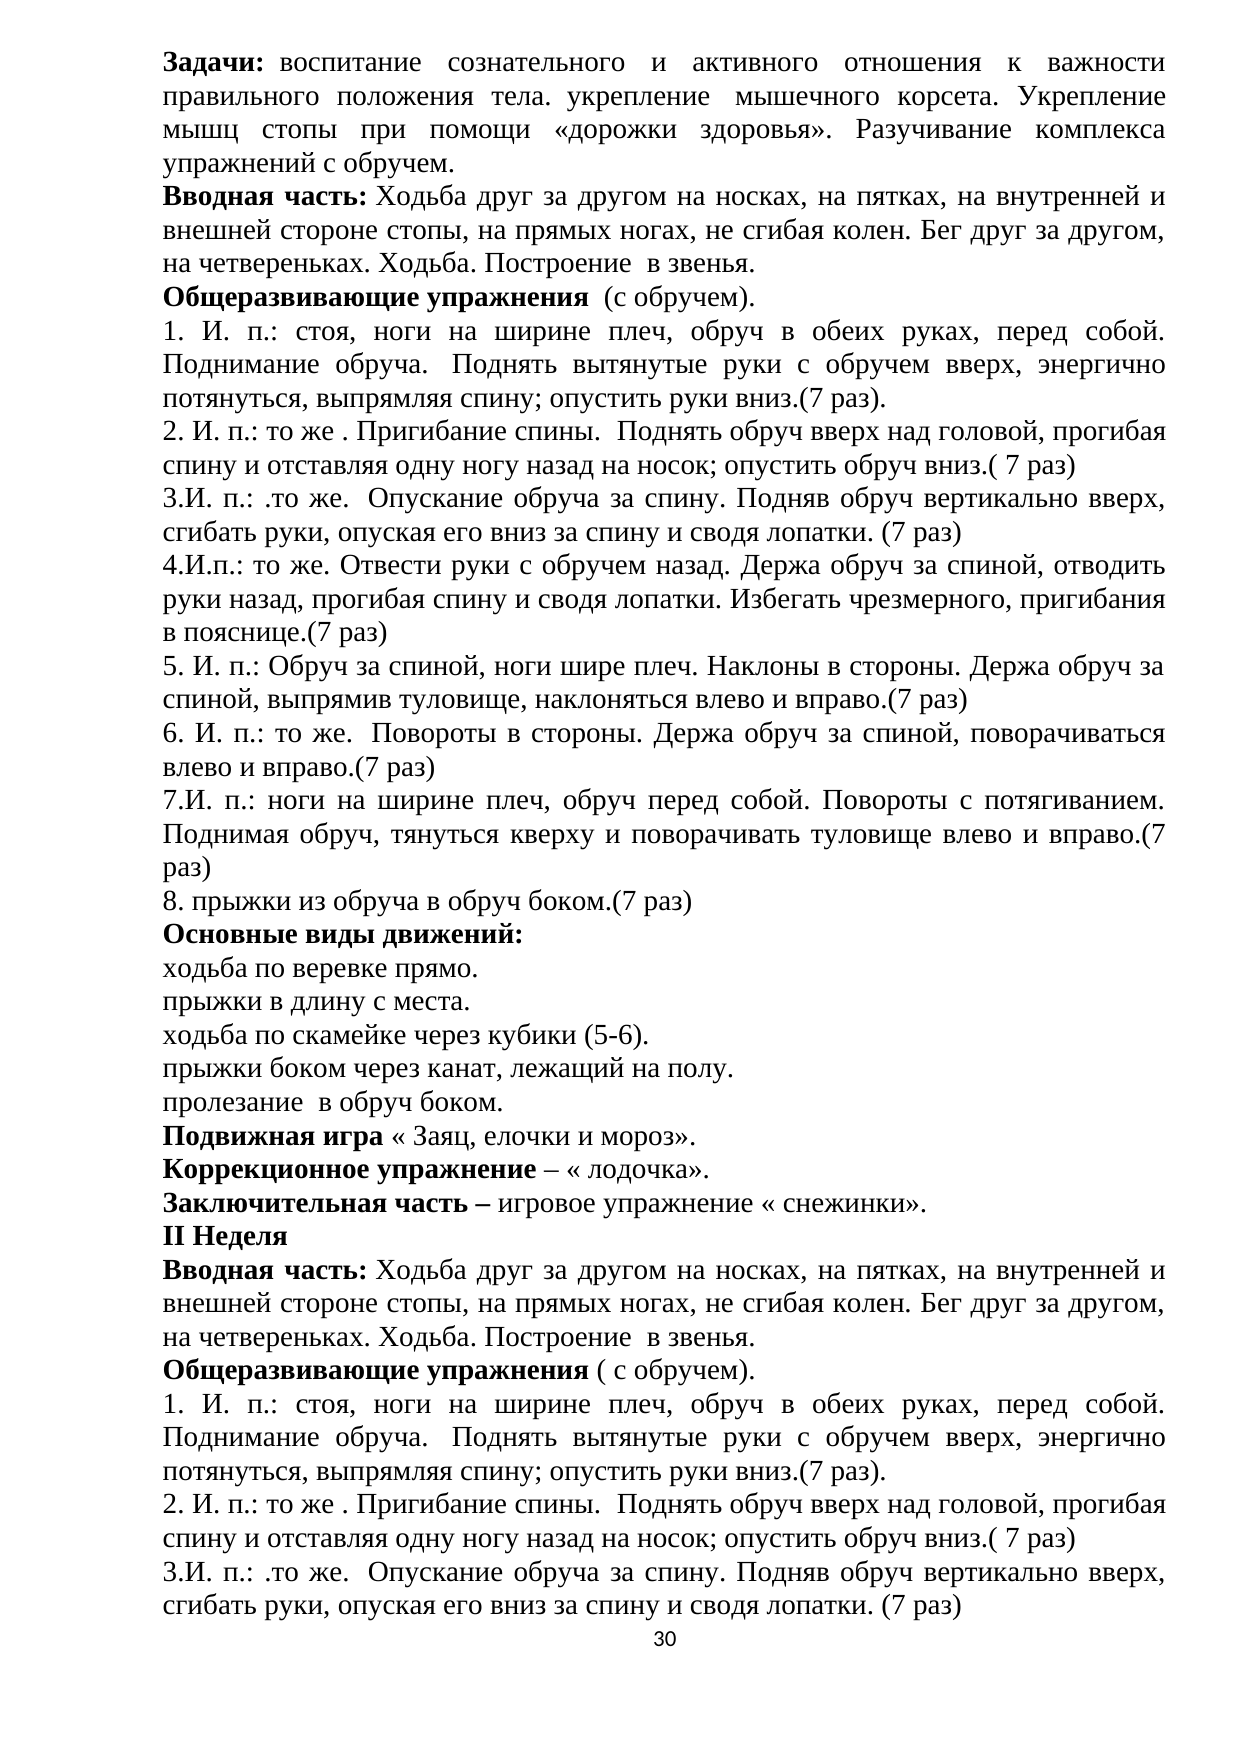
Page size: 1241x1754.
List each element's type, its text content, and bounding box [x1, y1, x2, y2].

text 1. И. п.: стоя, ноги на ширине плеч, обруч в обеих руках, перед собой. Поднимание обруча. Поднять вытянутые руки с обручем вверх, энергично потянуться, выпрямляя спину; опустить руки вниз.(7 раз). [162, 1386, 1167, 1487]
text 5. И. п.: Обруч за спиной, ноги шире плеч. Наклоны в стороны. Держа обруч за спиной, выпрямив туловище, наклоняться влево и вправо.(7 раз) [162, 648, 1167, 715]
text 6. И. п.: то же. Повороты в стороны. Держа обруч за спиной, поворачиваться влево и вправо.(7 раз) [162, 715, 1167, 782]
text Коррекционное упражнение – « лодочка». [162, 1151, 1167, 1185]
text Задачи: воспитание сознательного и активного отношения к важности правильного положения тела. укрепление мышечного корсета. Укрепление мышц стопы при помощи «дорожки здоровья». Разучивание комплекса упражнений с обручем. [162, 44, 1167, 178]
text 7.И. п.: ноги на ширине плеч, обруч перед собой. Повороты с потягиванием. Поднимая обруч, тянуться кверху и поворачивать туловище влево и вправо.(7 раз) [162, 782, 1167, 883]
text 4.И.п.: то же. Отвести руки с обручем назад. Держа обруч за спиной, отводить руки назад, прогибая спину и сводя лопатки. Избегать чрезмерного, пригибания в пояснице.(7 раз) [162, 547, 1167, 648]
text ходьба по веревке прямо. [162, 950, 1167, 983]
text прыжки боком через канат, лежащий на полу. [162, 1051, 1167, 1084]
text Общеразвивающие упражнения (с обручем). [162, 279, 1167, 313]
text Общеразвивающие упражнения ( с обручем). [162, 1352, 1167, 1386]
text Вводная часть: Ходьба друг за другом на носках, на пятках, на внутренней и внешней стороне стопы, на прямых ногах, не сгибая колен. Бег друг за другом, на четвереньках. Ходьба. Построение в звенья. [162, 1252, 1167, 1352]
text 1. И. п.: стоя, ноги на ширине плеч, обруч в обеих руках, перед собой. Поднимание обруча. Поднять вытянутые руки с обручем вверх, энергично потянуться, выпрямляя спину; опустить руки вниз.(7 раз). [162, 313, 1167, 413]
text Вводная часть: Ходьба друг за другом на носках, на пятках, на внутренней и внешней стороне стопы, на прямых ногах, не сгибая колен. Бег друг за другом, на четвереньках. Ходьба. Построение в звенья. [162, 178, 1167, 279]
text Подвижная игра « Заяц, елочки и мороз». [162, 1118, 1167, 1151]
text пролезание в обруч боком. [162, 1084, 1167, 1118]
text II Неделя [162, 1218, 1167, 1252]
text 2. И. п.: то же . Пригибание спины. Поднять обруч вверх над головой, прогибая спину и отставляя одну ногу назад на носок; опустить обруч вниз.( 7 раз) [162, 413, 1167, 480]
text 8. прыжки из обруча в обруч боком.(7 раз) [162, 883, 1167, 916]
text прыжки в длину с места. [162, 983, 1167, 1017]
text Основные виды движений: [162, 916, 1167, 950]
text ходьба по скамейке через кубики (5-6). [162, 1017, 1167, 1051]
text 3.И. п.: .то же. Опускание обруча за спину. Подняв обруч вертикально вверх, сгибать руки, опуская его вниз за спину и сводя лопатки. (7 раз) [162, 480, 1167, 547]
text 3.И. п.: .то же. Опускание обруча за спину. Подняв обруч вертикально вверх, сгибать руки, опуская его вниз за спину и сводя лопатки. (7 раз) [162, 1554, 1167, 1621]
text Заключительная часть – игровое упражнение « снежинки». [162, 1185, 1167, 1218]
text 2. И. п.: то же . Пригибание спины. Поднять обруч вверх над головой, прогибая спину и отставляя одну ногу назад на носок; опустить обруч вниз.( 7 раз) [162, 1487, 1167, 1554]
